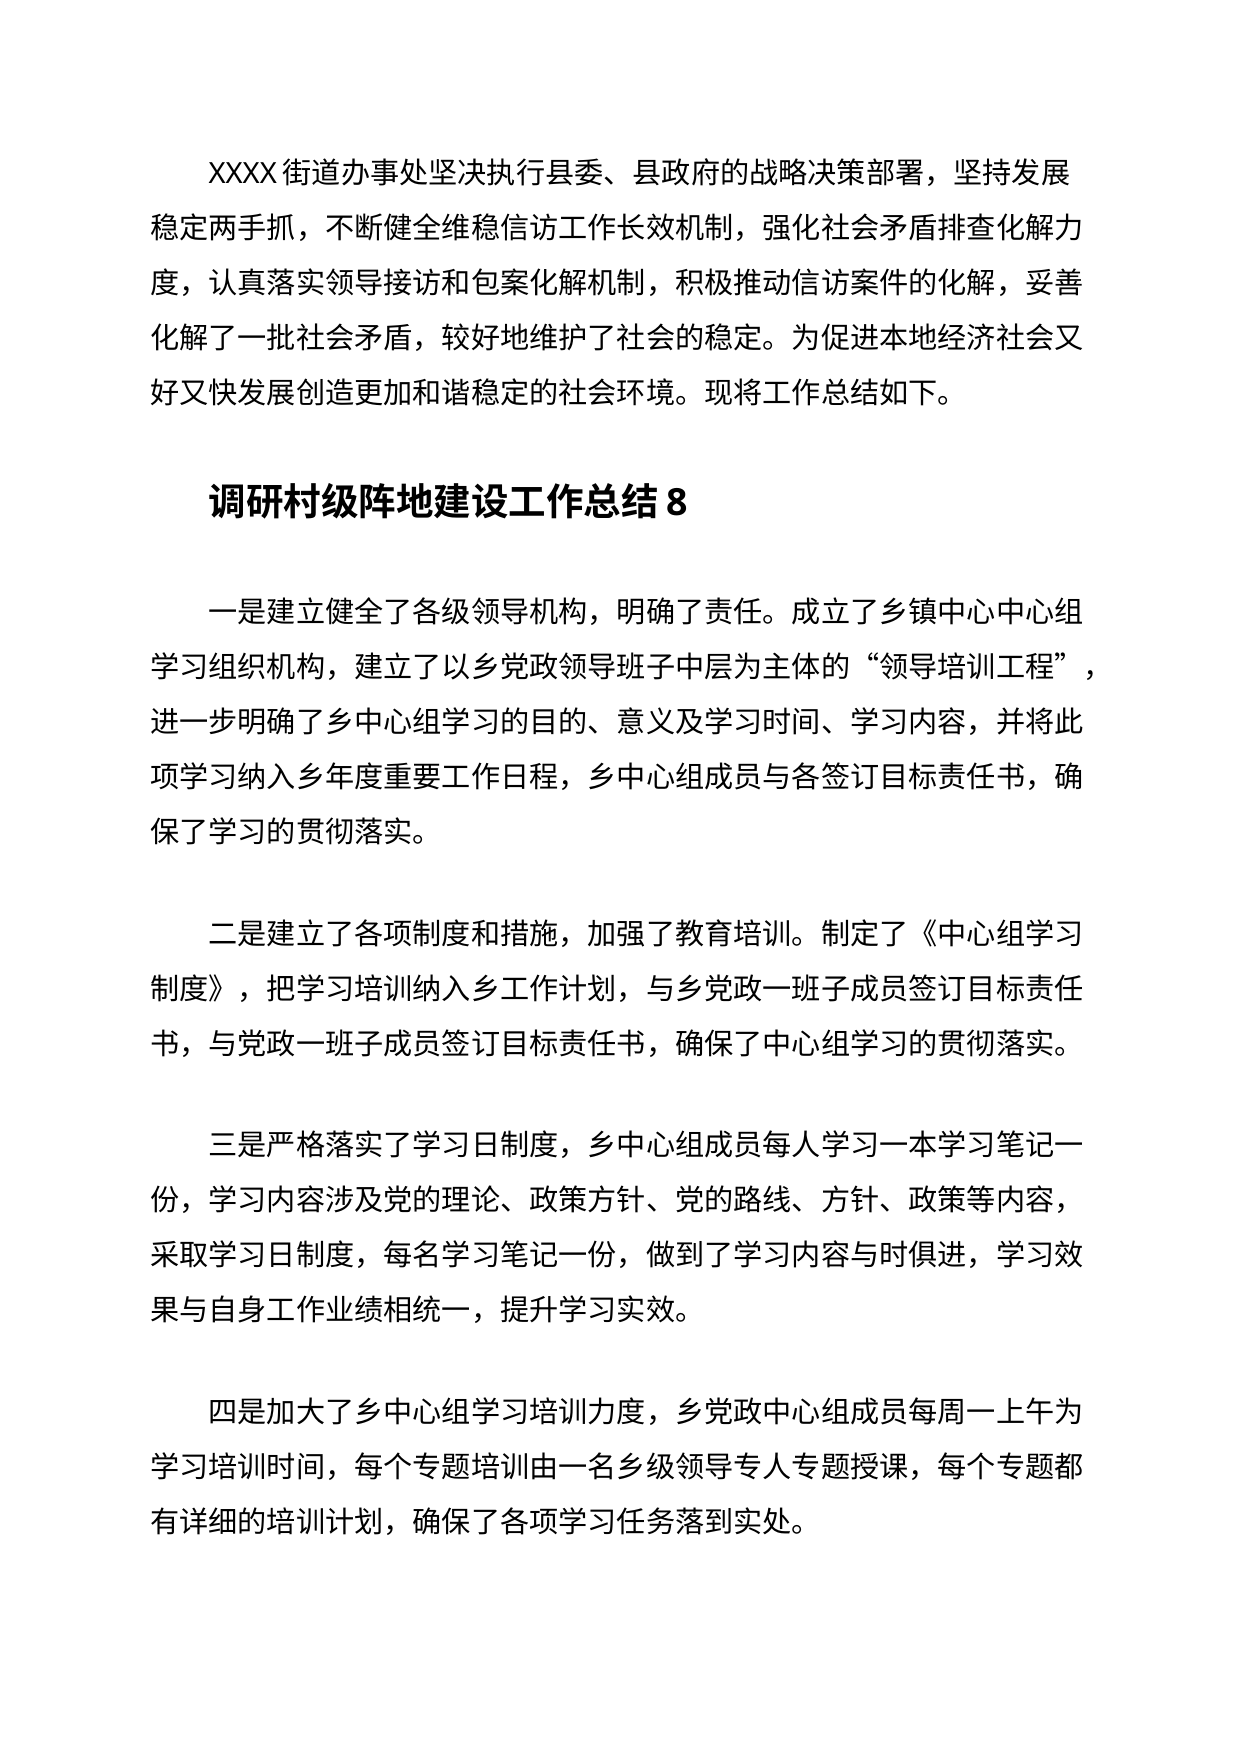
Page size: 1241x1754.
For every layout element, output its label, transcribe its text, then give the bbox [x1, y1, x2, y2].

text 三是严格落实了学习日制度，乡中心组成员每人学习一本学习笔记一份，学习内容涉及党的理论、政策方针、党的路线、方针、政策等内容，采取学习日制度，每名学习笔记一份，做到了学习内容与时俱进，学习效果与自身工作业绩相统一，提升学习实效。 [150, 1122, 1090, 1329]
text 一是建立健全了各级领导机构，明确了责任。成立了乡镇中心中心组学习组织机构，建立了以乡党政领导班子中层为主体的“领导培训工程”，进一步明确了乡中心组学习的目的、意义及学习时间、学习内容，并将此项学习纳入乡年度重要工作日程，乡中心组成员与各签订目标责任书，确保了学习的贯彻落实。 [150, 589, 1090, 851]
text 调研村级阵地建设工作总结8 [150, 471, 1090, 526]
text 二是建立了各项制度和措施，加强了教育培训。制定了《中心组学习制度》，把学习培训纳入乡工作计划，与乡党政一班子成员签订目标责任书，与党政一班子成员签订目标责任书，确保了中心组学习的贯彻落实。 [150, 910, 1090, 1062]
text XXXX街道办事处坚决执行县委、县政府的战略决策部署，坚持发展稳定两手抓，不断健全维稳信访工作长效机制，强化社会矛盾排查化解力度，认真落实领导接访和包案化解机制，积极推动信访案件的化解，妥善化解了一批社会矛盾，较好地维护了社会的稳定。为促进本地经济社会又好又快发展创造更加和谐稳定的社会环境。现将工作总结如下。 [150, 150, 1090, 412]
text 四是加大了乡中心组学习培训力度，乡党政中心组成员每周一上午为学习培训时间，每个专题培训由一名乡级领导专人专题授课，每个专题都有详细的培训计划，确保了各项学习任务落到实处。 [150, 1388, 1090, 1541]
